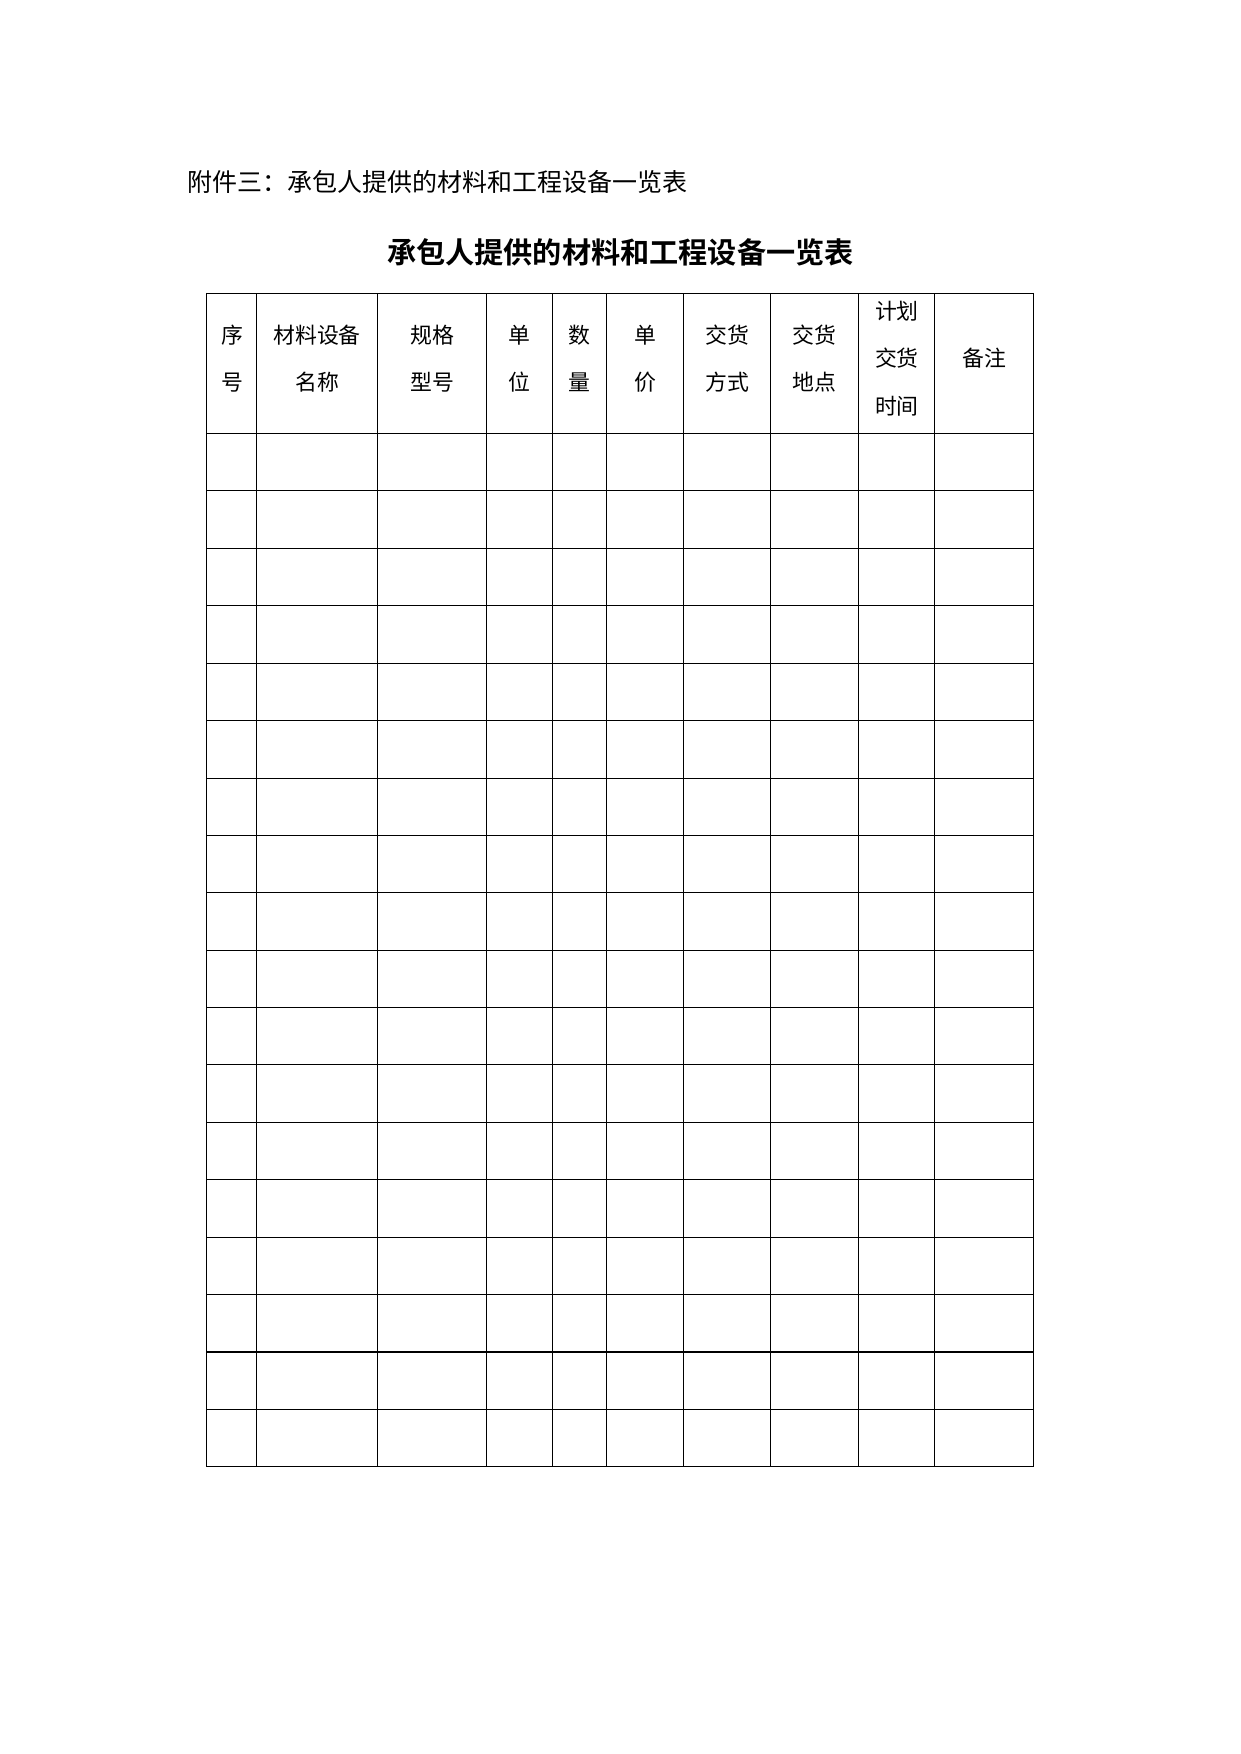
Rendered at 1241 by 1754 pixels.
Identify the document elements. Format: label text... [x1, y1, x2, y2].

table_cell [607, 893, 683, 949]
table_cell [487, 721, 552, 777]
table_cell [771, 1008, 858, 1064]
table_cell [487, 1410, 552, 1466]
table_cell [553, 1238, 606, 1294]
table_cell [607, 1295, 683, 1351]
table_cell [487, 1008, 552, 1064]
table_cell [607, 1123, 683, 1179]
table_cell [207, 1353, 256, 1409]
table_cell [771, 606, 858, 663]
table_cell [553, 836, 606, 892]
table_cell [487, 1353, 552, 1409]
table_cell [378, 1065, 486, 1122]
table_cell [607, 1238, 683, 1294]
table_cell [684, 836, 770, 892]
table_cell [207, 1180, 256, 1237]
table_cell [684, 1238, 770, 1294]
table_cell [859, 1008, 934, 1064]
table_cell [607, 434, 683, 490]
table_cell [553, 549, 606, 605]
table_cell [553, 721, 606, 777]
table_cell [378, 664, 486, 720]
table_cell [378, 1353, 486, 1409]
table_cell [553, 1295, 606, 1351]
table_cell [607, 606, 683, 663]
table_cell [859, 1180, 934, 1237]
table_cell [553, 491, 606, 548]
table_cell [257, 606, 377, 663]
table_cell [771, 664, 858, 720]
table_cell [257, 893, 377, 949]
table_cell [207, 1295, 256, 1351]
table_cell [553, 1123, 606, 1179]
table_cell [207, 951, 256, 1007]
table_cell [684, 1123, 770, 1179]
table_cell [257, 951, 377, 1007]
table_cell [257, 549, 377, 605]
table_cell [935, 549, 1033, 605]
table_cell [487, 491, 552, 548]
table_cell [257, 1238, 377, 1294]
table_cell [378, 606, 486, 663]
table_cell [684, 664, 770, 720]
table_cell [859, 664, 934, 720]
table_cell [935, 893, 1033, 949]
table_cell [859, 1353, 934, 1409]
table_cell [607, 951, 683, 1007]
table_cell [207, 779, 256, 835]
table_cell [207, 606, 256, 663]
table_cell [257, 434, 377, 490]
table_cell [771, 1410, 858, 1466]
table_cell [487, 893, 552, 949]
table_cell [684, 1008, 770, 1064]
table_cell [207, 836, 256, 892]
table_cell [684, 606, 770, 663]
table_cell [378, 1295, 486, 1351]
table_cell [207, 664, 256, 720]
text 附件三：承包人提供的材料和工程设备一览表 [187, 162, 1053, 199]
table_cell [859, 1238, 934, 1294]
table_cell [607, 836, 683, 892]
table_header 交货 方式 [684, 294, 770, 433]
table_cell [935, 951, 1033, 1007]
table_cell [935, 1295, 1033, 1351]
table_cell [207, 893, 256, 949]
table_cell [771, 779, 858, 835]
table_cell [207, 1238, 256, 1294]
table_header 数 量 [553, 294, 606, 433]
table_cell [487, 951, 552, 1007]
table_cell [684, 1065, 770, 1122]
table_cell [607, 1065, 683, 1122]
table_cell [257, 1353, 377, 1409]
table_cell [859, 491, 934, 548]
table_cell [935, 1180, 1033, 1237]
table_cell [487, 836, 552, 892]
table_cell [207, 549, 256, 605]
table_cell [487, 1123, 552, 1179]
table_cell [553, 1410, 606, 1466]
table_cell [771, 1238, 858, 1294]
table_cell [935, 1123, 1033, 1179]
table_cell [487, 1065, 552, 1122]
table_cell [684, 1353, 770, 1409]
table_cell [378, 491, 486, 548]
table_cell [935, 1410, 1033, 1466]
table_cell [935, 836, 1033, 892]
table_cell [935, 491, 1033, 548]
table_cell [607, 549, 683, 605]
table_cell [607, 1008, 683, 1064]
table_cell [771, 1123, 858, 1179]
table_cell [935, 1065, 1033, 1122]
table_cell [378, 549, 486, 605]
table_cell [935, 1238, 1033, 1294]
table_cell [257, 721, 377, 777]
table_cell [207, 1123, 256, 1179]
table_cell [859, 836, 934, 892]
table_header 规格 型号 [378, 294, 486, 433]
table_cell [257, 1123, 377, 1179]
table_cell [207, 491, 256, 548]
table_cell [207, 434, 256, 490]
table_cell [771, 491, 858, 548]
table_cell [207, 1065, 256, 1122]
table_cell [859, 893, 934, 949]
table_cell [487, 1238, 552, 1294]
table_cell [859, 1123, 934, 1179]
table_cell [771, 549, 858, 605]
table_header 材料设备 名称 [257, 294, 377, 433]
table_cell [207, 721, 256, 777]
table_cell [378, 1180, 486, 1237]
table_cell [935, 664, 1033, 720]
table_cell [684, 549, 770, 605]
table_header 序 号 [207, 294, 256, 433]
table_header 单 位 [487, 294, 552, 433]
table_header 单 价 [607, 294, 683, 433]
table_cell [771, 951, 858, 1007]
table_cell [607, 779, 683, 835]
table_header 计划交货 时间 [859, 294, 934, 433]
table_cell [607, 1180, 683, 1237]
table_cell [859, 549, 934, 605]
table_cell [553, 1008, 606, 1064]
table_cell [771, 1353, 858, 1409]
table_cell [487, 664, 552, 720]
table_cell [771, 836, 858, 892]
table_cell [935, 1008, 1033, 1064]
table_cell [487, 1180, 552, 1237]
table_cell [859, 434, 934, 490]
table_cell [378, 779, 486, 835]
table_header 交货 地点 [771, 294, 858, 433]
table_cell [207, 1008, 256, 1064]
table_cell [771, 1295, 858, 1351]
table_cell [684, 1295, 770, 1351]
table_cell [684, 721, 770, 777]
table_cell [771, 1065, 858, 1122]
table_cell [553, 434, 606, 490]
table_cell [378, 951, 486, 1007]
table_cell [684, 1410, 770, 1466]
table_cell [684, 434, 770, 490]
table_cell [257, 779, 377, 835]
table_cell [935, 606, 1033, 663]
table_cell [257, 1180, 377, 1237]
table_cell [553, 893, 606, 949]
table_header 备注 [935, 294, 1033, 433]
table_cell [553, 664, 606, 720]
table_cell [553, 779, 606, 835]
table_cell [378, 1123, 486, 1179]
table_cell [257, 1410, 377, 1466]
table_cell [257, 1065, 377, 1122]
table_cell [378, 721, 486, 777]
table_cell [487, 606, 552, 663]
table_cell [553, 1353, 606, 1409]
table_cell [684, 779, 770, 835]
table_cell [378, 434, 486, 490]
table_cell [257, 664, 377, 720]
table_cell [378, 836, 486, 892]
table_cell [378, 1238, 486, 1294]
table_cell [487, 779, 552, 835]
table_cell [684, 951, 770, 1007]
table_cell [257, 1295, 377, 1351]
table_cell [684, 893, 770, 949]
table_cell [607, 491, 683, 548]
table_cell [553, 951, 606, 1007]
table_cell [207, 1410, 256, 1466]
table_cell [859, 1065, 934, 1122]
table_cell [859, 721, 934, 777]
table_cell [935, 779, 1033, 835]
table_cell [771, 721, 858, 777]
table_cell [771, 893, 858, 949]
table_cell [487, 549, 552, 605]
table_cell [935, 1353, 1033, 1409]
table_cell [553, 1180, 606, 1237]
table_cell [607, 1410, 683, 1466]
table_cell [935, 434, 1033, 490]
table_cell [487, 434, 552, 490]
table_cell [257, 491, 377, 548]
table_cell [257, 836, 377, 892]
table_cell [487, 1295, 552, 1351]
table_cell [684, 491, 770, 548]
table_cell [607, 1353, 683, 1409]
table_cell [378, 1008, 486, 1064]
table_cell [553, 1065, 606, 1122]
table_cell [859, 1410, 934, 1466]
table_cell [859, 779, 934, 835]
table_cell [771, 434, 858, 490]
text 承包人提供的材料和工程设备一览表 [187, 229, 1053, 272]
table_cell [378, 893, 486, 949]
table_cell [771, 1180, 858, 1237]
table_cell [859, 606, 934, 663]
table_cell [257, 1008, 377, 1064]
table_cell [553, 606, 606, 663]
table_cell [684, 1180, 770, 1237]
table_cell [859, 1295, 934, 1351]
table_cell [378, 1410, 486, 1466]
table_cell [607, 664, 683, 720]
table_cell [935, 721, 1033, 777]
table_cell [607, 721, 683, 777]
table_cell [859, 951, 934, 1007]
